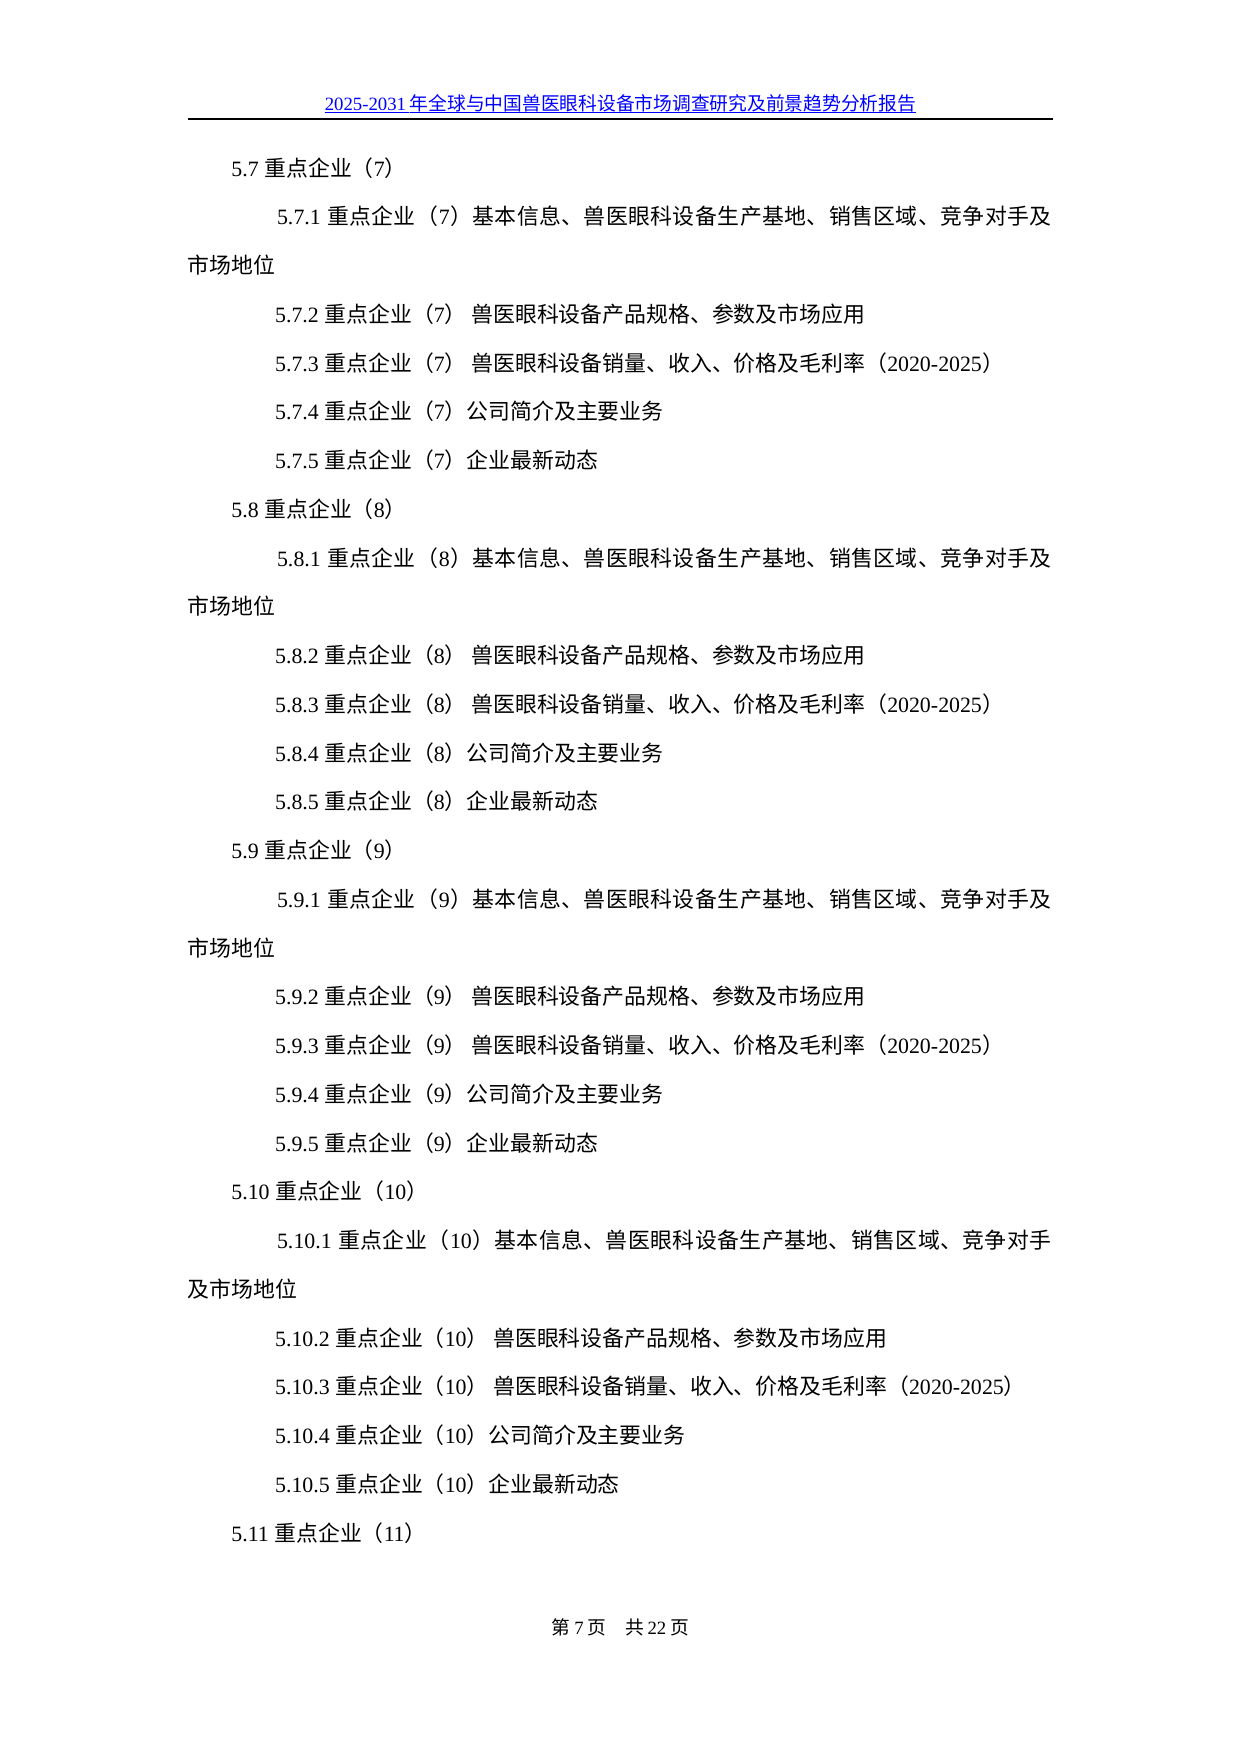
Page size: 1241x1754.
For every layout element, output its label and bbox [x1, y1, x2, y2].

text [187, 150, 1053, 1548]
